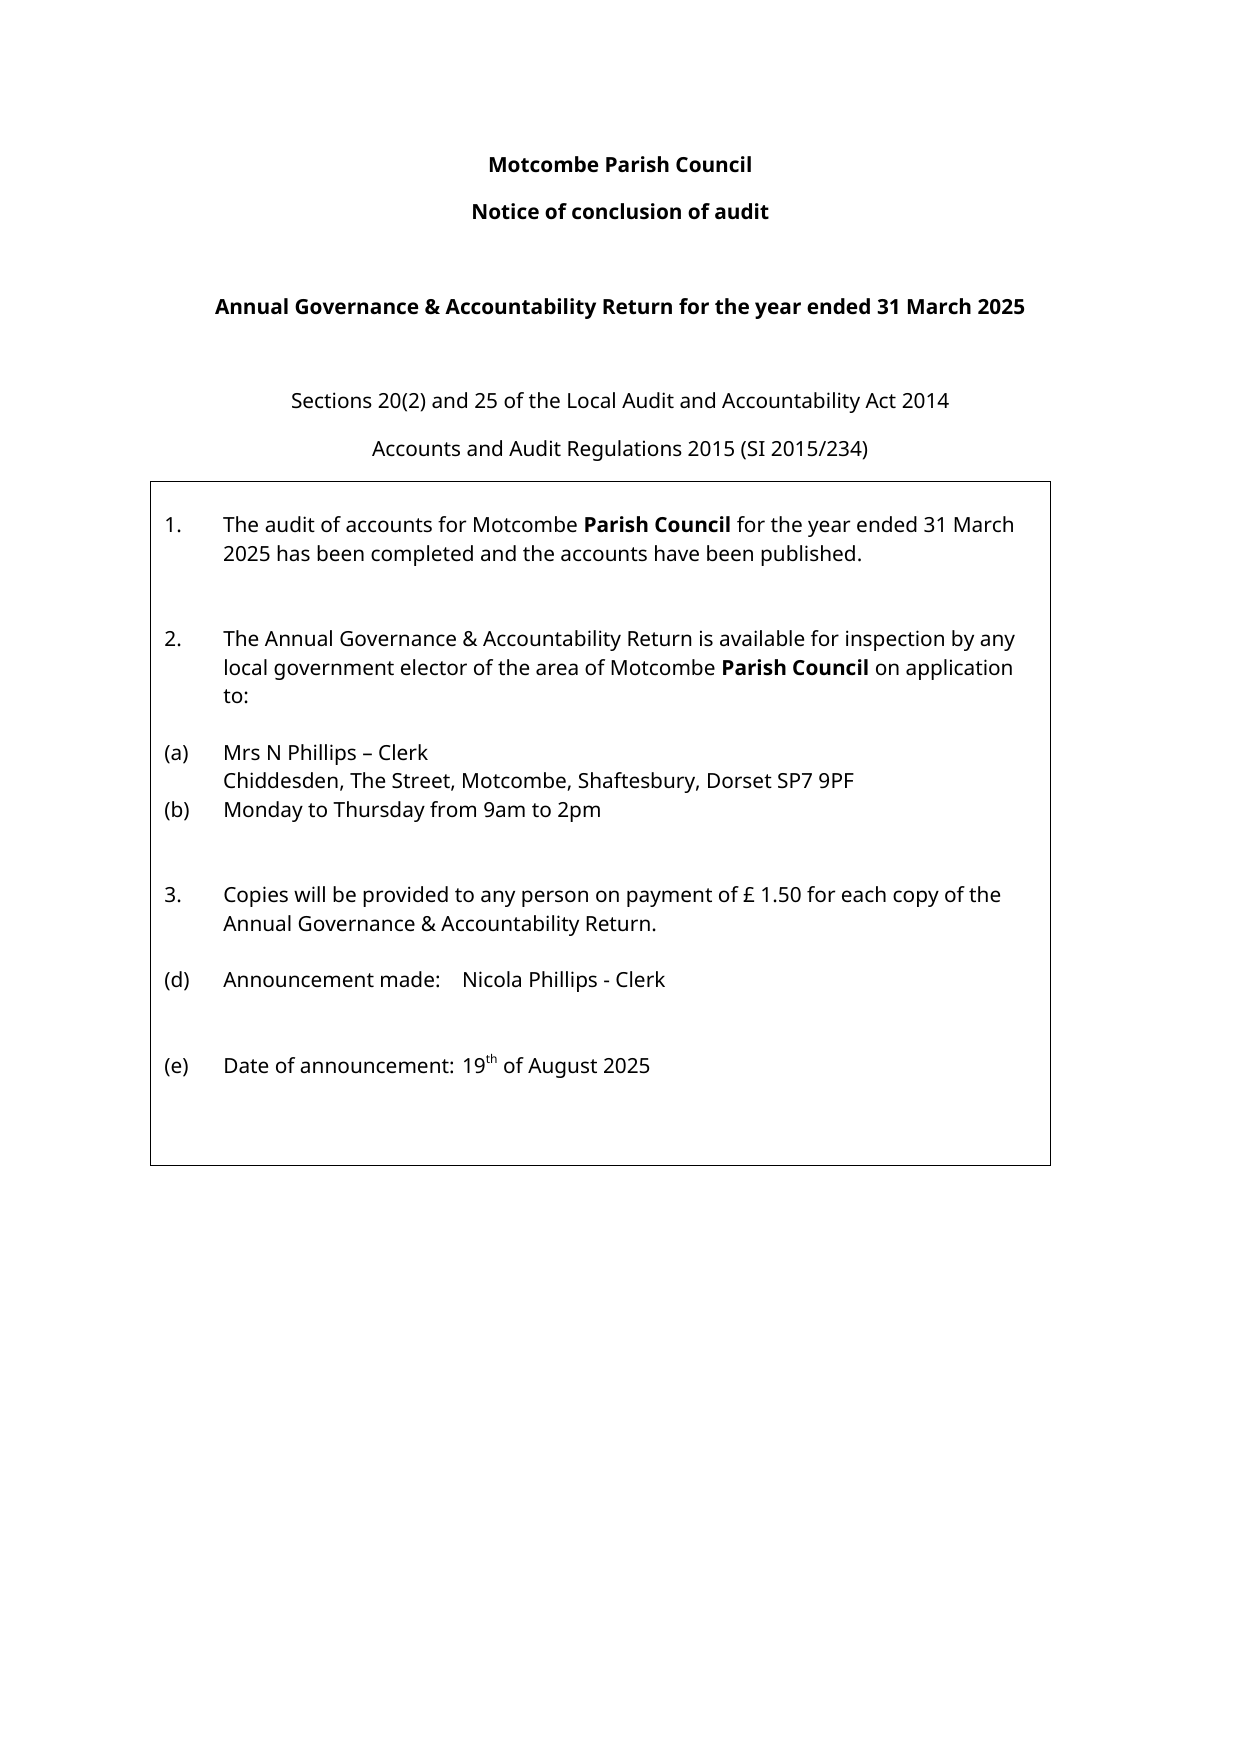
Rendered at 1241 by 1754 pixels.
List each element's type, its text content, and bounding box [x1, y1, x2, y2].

table_cell (e) Date of announcement: 19th of August 2025 [151, 1051, 1050, 1164]
text Annual Governance & Accountability Return for the year ended 31 March 2025 [150, 292, 1090, 320]
table_cell 2. The Annual Governance & Accountability Return is available for inspection by any local government elector of the area of Motcombe Parish Council on application to: [151, 624, 1050, 738]
table_cell 3. Copies will be provided to any person on payment of £ 1.50 for each copy of the Annual Governance & Accountability Return. [151, 880, 1050, 966]
table_cell (b) Monday to Thursday from 9am to 2pm [151, 795, 1050, 880]
table_header The audit of accounts for Motcombe Parish Council for the year ended 31 March 2025 has been completed and the accounts have been published. [151, 482, 1050, 624]
table_cell (d) Announcement made: Nicola Phillips - Clerk [151, 966, 1050, 1051]
text Motcombe Parish Council [150, 150, 1090, 178]
text Sections 20(2) and 25 of the Local Audit and Accountability Act 2014 [150, 386, 1090, 415]
table_cell Mrs N Phillips – Clerk Chiddesden, The Street, Motcombe, Shaftesbury, Dorset SP7 9PF [151, 738, 1050, 795]
text Notice of conclusion of audit [150, 197, 1090, 226]
text Accounts and Audit Regulations 2015 (SI 2015/234) [150, 434, 1090, 462]
